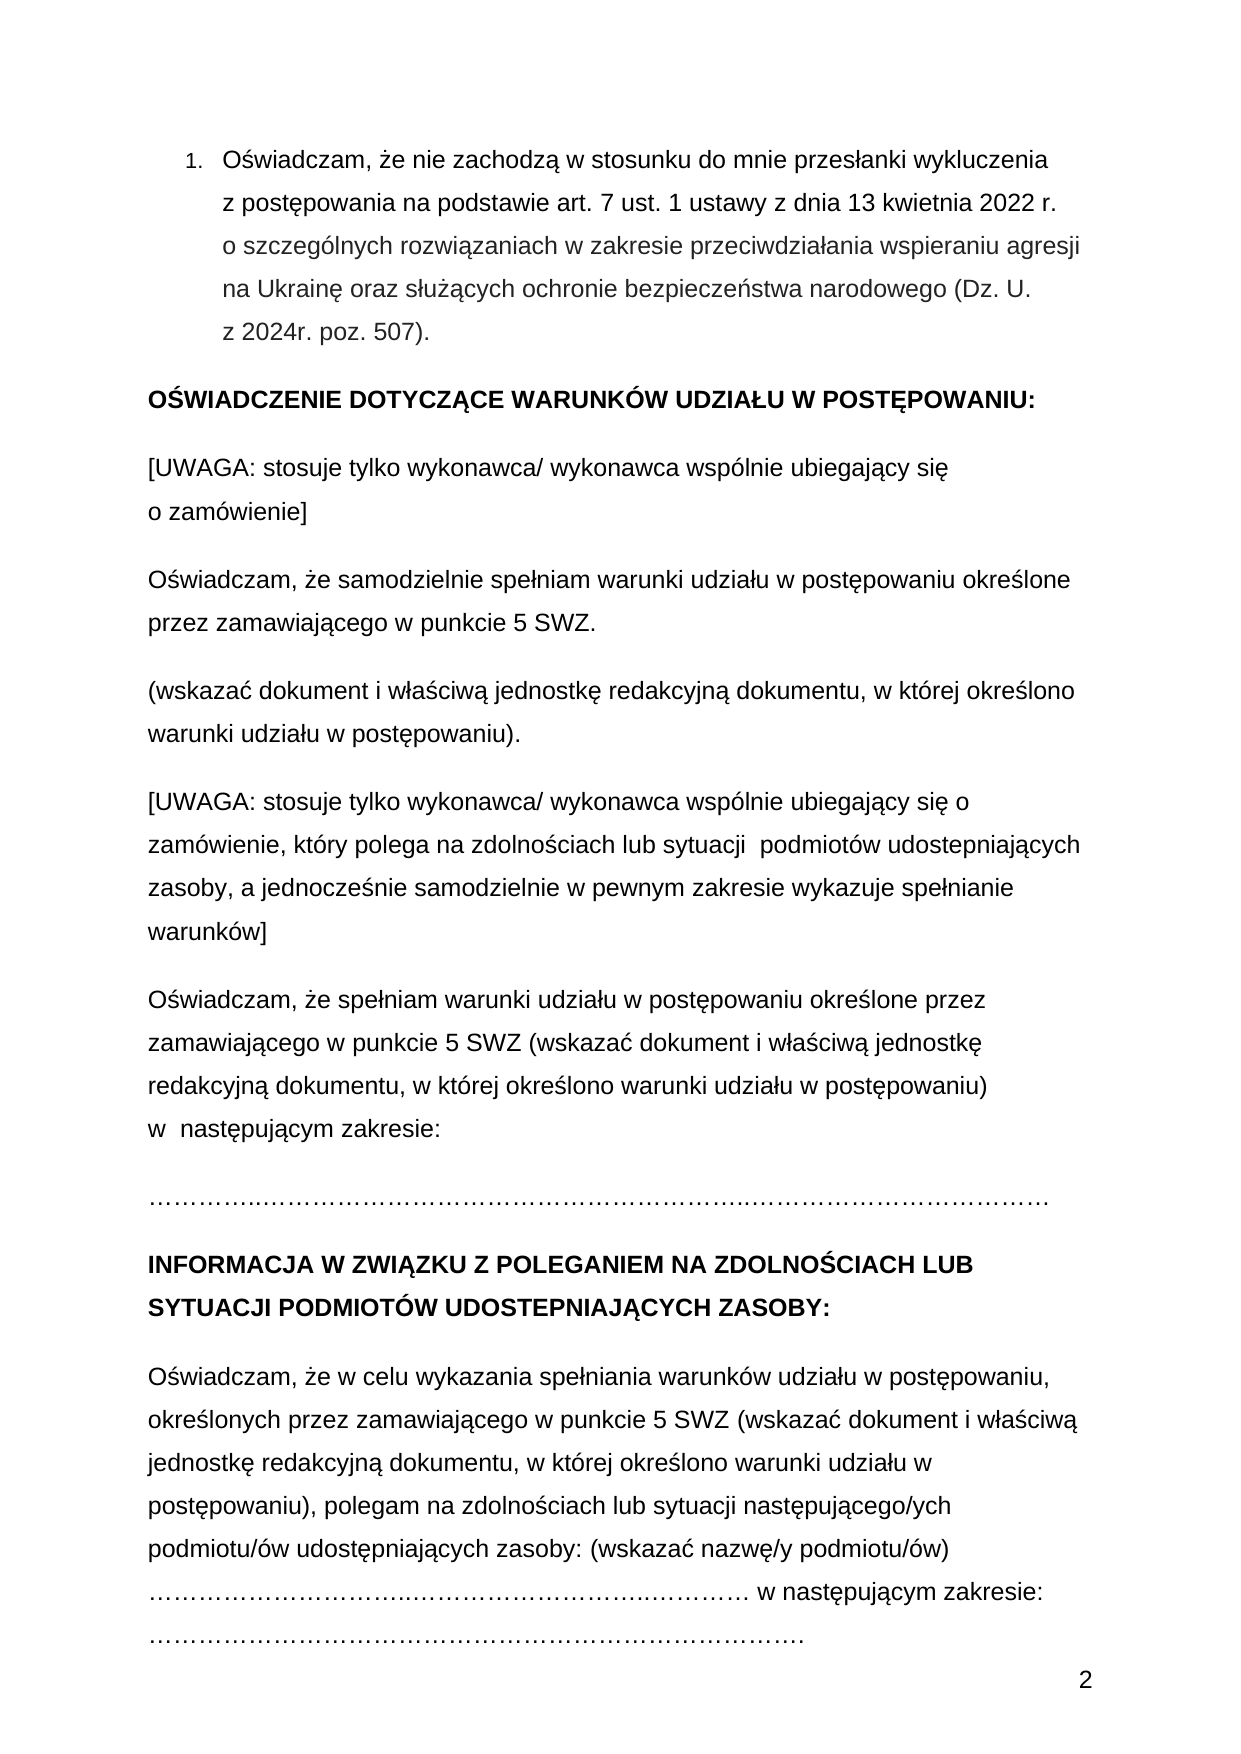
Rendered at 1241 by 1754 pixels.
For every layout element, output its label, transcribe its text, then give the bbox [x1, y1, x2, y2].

text Oświadczam, że w celu wykazania spełniania warunków udziału w postępowaniu, określonych przez zamawiającego w punkcie 5 SWZ (wskazać dokument i właściwą jednostkę redakcyjną dokumentu, w której określono warunki udziału w postępowaniu), polegam na zdolnościach lub sytuacji następującego/ych podmiotu/ów udostępniających zasoby: (wskazać nazwę/y podmiotu/ów)…………………………..………………………..………… w następującym zakresie: ……………………………………………………………………. [148, 1361, 1092, 1649]
text [UWAGA: stosuje tylko wykonawca/ wykonawca wspólnie ubiegający się o zamówienie, który polega na zdolnościach lub sytuacji podmiotów udostepniających zasoby, a jednocześnie samodzielnie w pewnym zakresie wykazuje spełnianie warunków] [148, 787, 1092, 945]
subtitle OŚWIADCZENIE DOTYCZĄCE WARUNKÓW UDZIAŁU W POSTĘPOWANIU: [148, 385, 1092, 414]
text (wskazać dokument i właściwą jednostkę redakcyjną dokumentu, w której określono warunki udziału w postępowaniu). [148, 676, 1092, 748]
list Oświadczam, że nie zachodzą w stosunku do mnie przesłanki wykluczenia z postępowania na podstawie art. 7 ust. 1 ustawy z dnia 13 kwietnia 2022 r. o szczególnych rozwiązaniach w zakresie przeciwdziałania wspieraniu agresji na Ukrainę oraz służących ochronie bezpieczeństwa narodowego (Dz. U. z 2024r. poz. 507). [185, 144, 1092, 346]
subtitle INFORMACJA W ZWIĄZKU Z POLEGANIEM NA ZDOLNOŚCIACH LUB SYTUACJI PODMIOTÓW UDOSTEPNIAJĄCYCH ZASOBY: [148, 1250, 1092, 1322]
text Oświadczam, że spełniam warunki udziału w postępowaniu określone przez zamawiającego w punkcie 5 SWZ (wskazać dokument i właściwą jednostkę redakcyjną dokumentu, w której określono warunki udziału w postępowaniu) w następującym zakresie: [148, 984, 1092, 1143]
text …………..…………………………………………………..……………………………… [148, 1182, 1092, 1211]
text Oświadczam, że samodzielnie spełniam warunki udziału w postępowaniu określone przez zamawiającego w punkcie 5 SWZ. [148, 564, 1092, 636]
text [UWAGA: stosuje tylko wykonawca/ wykonawca wspólnie ubiegający się o zamówienie] [148, 453, 1092, 525]
